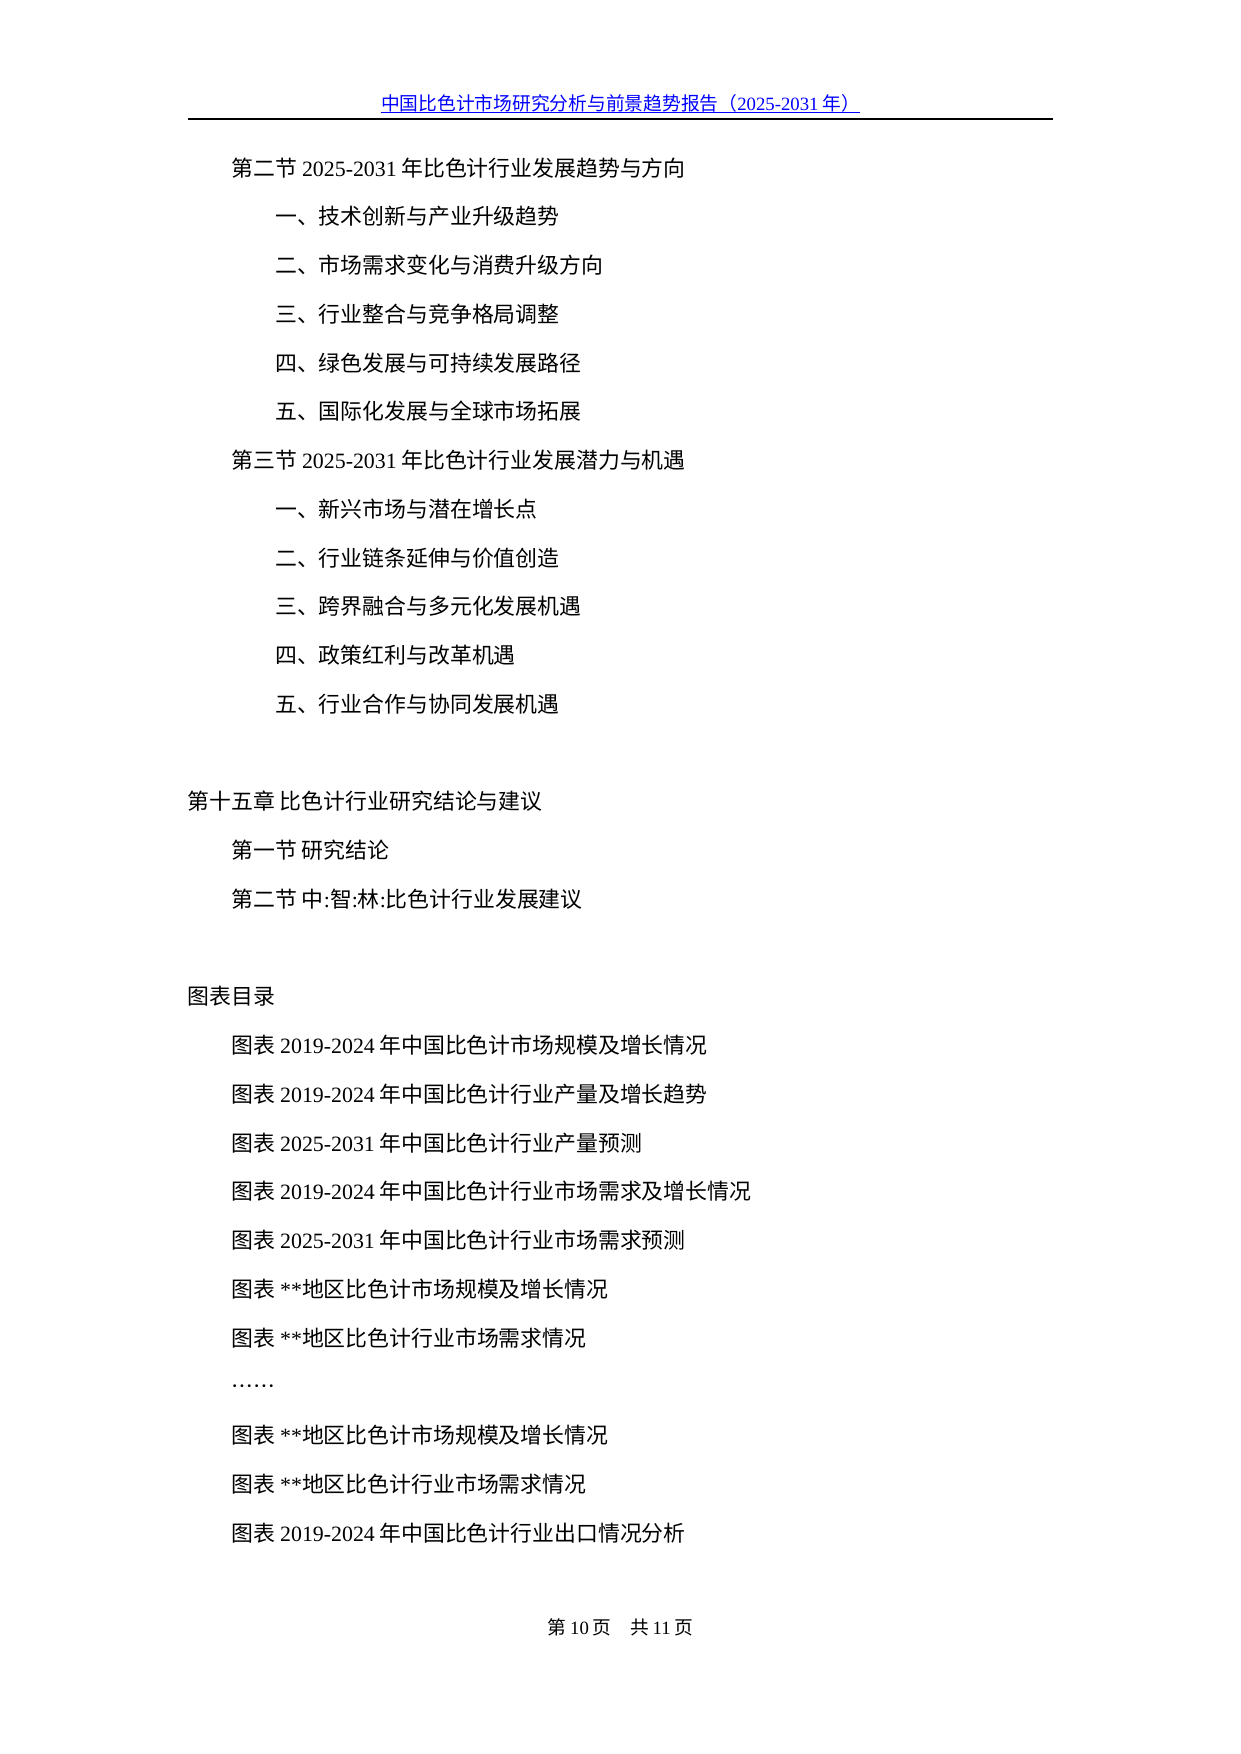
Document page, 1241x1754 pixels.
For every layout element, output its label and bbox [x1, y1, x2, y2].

text [187, 150, 1053, 1548]
